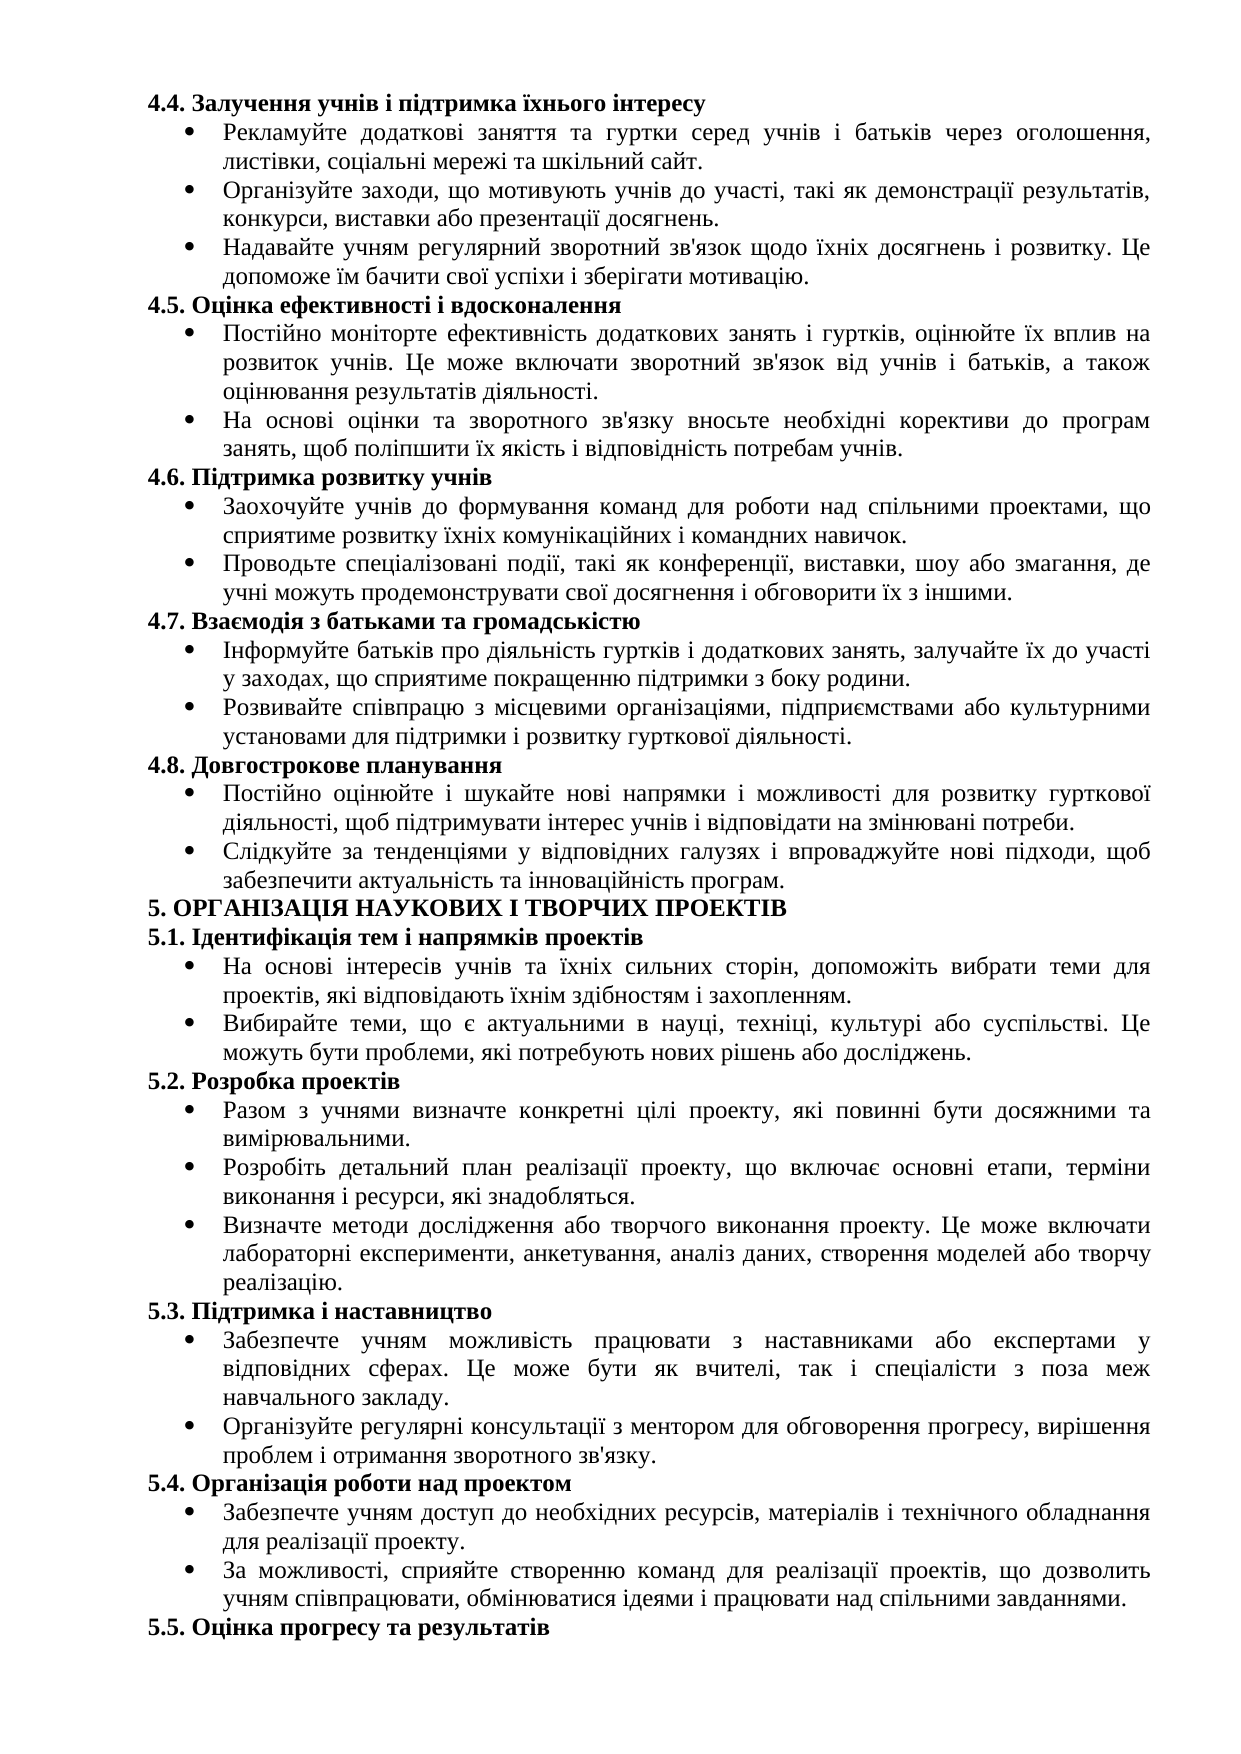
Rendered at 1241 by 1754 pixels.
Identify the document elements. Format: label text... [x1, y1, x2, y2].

list Вибирайте теми, що є актуальними в науці, техніці, культурі або суспільстві. Це можуть бути проблеми, які потребують нових рішень або досліджень. [185, 1008, 1152, 1066]
text 4.6. Підтримка розвитку учнів [148, 462, 1152, 491]
list Слідкуйте за тенденціями у відповідних галузях і впроваджуйте нові підходи, щоб забезпечити актуальність та інноваційність програм. [185, 836, 1152, 893]
list Проводьте спеціалізовані події, такі як конференції, виставки, шоу або змагання, де учні можуть продемонструвати свої досягнення і обговорити їх з іншими. [185, 548, 1152, 606]
text 5.5. Оцінка прогресу та результатів [148, 1612, 1152, 1641]
text 4.7. Взаємодія з батьками та громадськістю [148, 606, 1152, 635]
list Організуйте регулярні консультації з ментором для обговорення прогресу, вирішення проблем і отримання зворотного зв'язку. [185, 1411, 1152, 1468]
list На основі інтересів учнів та їхніх сильних сторін, допоможіть вибрати теми для проектів, які відповідають їхнім здібностям і захопленням. [185, 951, 1152, 1008]
list Надавайте учням регулярний зворотний зв'язок щодо їхніх досягнень і розвитку. Це допоможе їм бачити свої успіхи і зберігати мотивацію. [185, 232, 1152, 290]
text 5.2. Розробка проектів [148, 1066, 1152, 1095]
list Організуйте заходи, що мотивують учнів до участі, такі як демонстрації результатів, конкурси, виставки або презентації досягнень. [185, 175, 1152, 232]
list Постійно моніторте ефективність додаткових занять і гуртків, оцінюйте їх вплив на розвиток учнів. Це може включати зворотний зв'язок від учнів і батьків, а також оцінювання результатів діяльності. [185, 318, 1152, 405]
list Заохочуйте учнів до формування команд для роботи над спільними проектами, що сприятиме розвитку їхніх комунікаційних і командних навичок. [185, 491, 1152, 548]
list Забезпечте учням доступ до необхідних ресурсів, матеріалів і технічного обладнання для реалізації проекту. [185, 1497, 1152, 1555]
list Визначте методи дослідження або творчого виконання проекту. Це може включати лабораторні експерименти, анкетування, аналіз даних, створення моделей або творчу реалізацію. [185, 1210, 1152, 1296]
text 4.4. Залучення учнів і підтримка їхнього інтересу [148, 88, 1152, 117]
text 5.4. Організація роботи над проектом [148, 1468, 1152, 1497]
text 5.1. Ідентифікація тем і напрямків проектів [148, 922, 1152, 951]
list Рекламуйте додаткові заняття та гуртки серед учнів і батьків через оголошення, листівки, соціальні мережі та шкільний сайт. [185, 117, 1152, 175]
text 5. ОРГАНІЗАЦІЯ НАУКОВИХ І ТВОРЧИХ ПРОЕКТІВ [148, 893, 1152, 922]
list Розвивайте співпрацю з місцевими організаціями, підприємствами або культурними установами для підтримки і розвитку гурткової діяльності. [185, 692, 1152, 750]
text 4.8. Довгострокове планування [148, 750, 1152, 778]
list За можливості, сприяйте створенню команд для реалізації проектів, що дозволить учням співпрацювати, обмінюватися ідеями і працювати над спільними завданнями. [185, 1555, 1152, 1612]
text 5.3. Підтримка і наставництво [148, 1296, 1152, 1325]
list Постійно оцінюйте і шукайте нові напрямки і можливості для розвитку гурткової діяльності, щоб підтримувати інтерес учнів і відповідати на змінювані потреби. [185, 778, 1152, 836]
list Забезпечте учням можливість працювати з наставниками або експертами у відповідних сферах. Це може бути як вчителі, так і спеціалісти з поза меж навчального закладу. [185, 1325, 1152, 1411]
list На основі оцінки та зворотного зв'язку вносьте необхідні корективи до програм занять, щоб поліпшити їх якість і відповідність потребам учнів. [185, 405, 1152, 462]
text 4.5. Оцінка ефективності і вдосконалення [148, 290, 1152, 318]
list Разом з учнями визначте конкретні цілі проекту, які повинні бути досяжними та вимірювальними. [185, 1095, 1152, 1152]
list Розробіть детальний план реалізації проекту, що включає основні етапи, терміни виконання і ресурси, які знадобляться. [185, 1152, 1152, 1210]
list Інформуйте батьків про діяльність гуртків і додаткових занять, залучайте їх до участі у заходах, що сприятиме покращенню підтримки з боку родини. [185, 635, 1152, 692]
